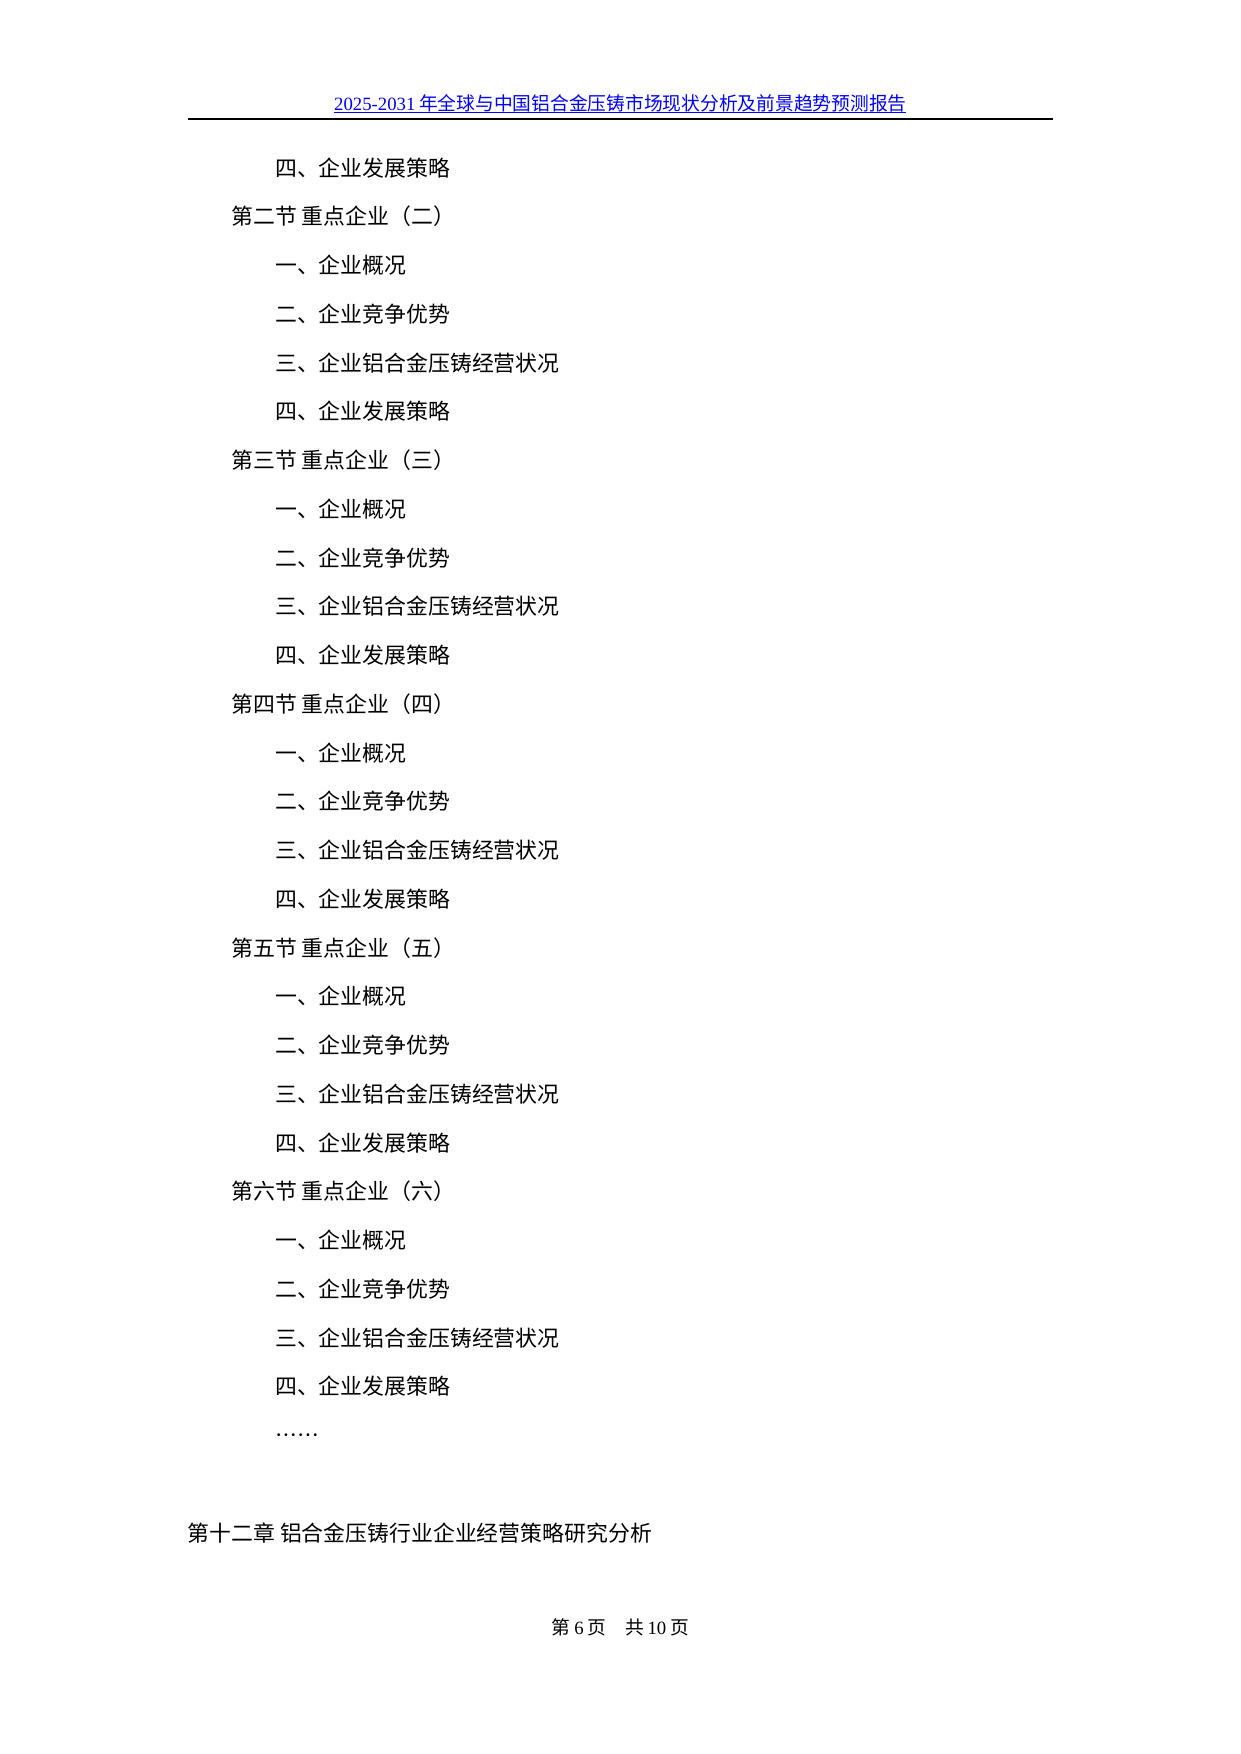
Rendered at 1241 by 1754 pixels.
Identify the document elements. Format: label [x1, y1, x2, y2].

text [187, 150, 1053, 1548]
